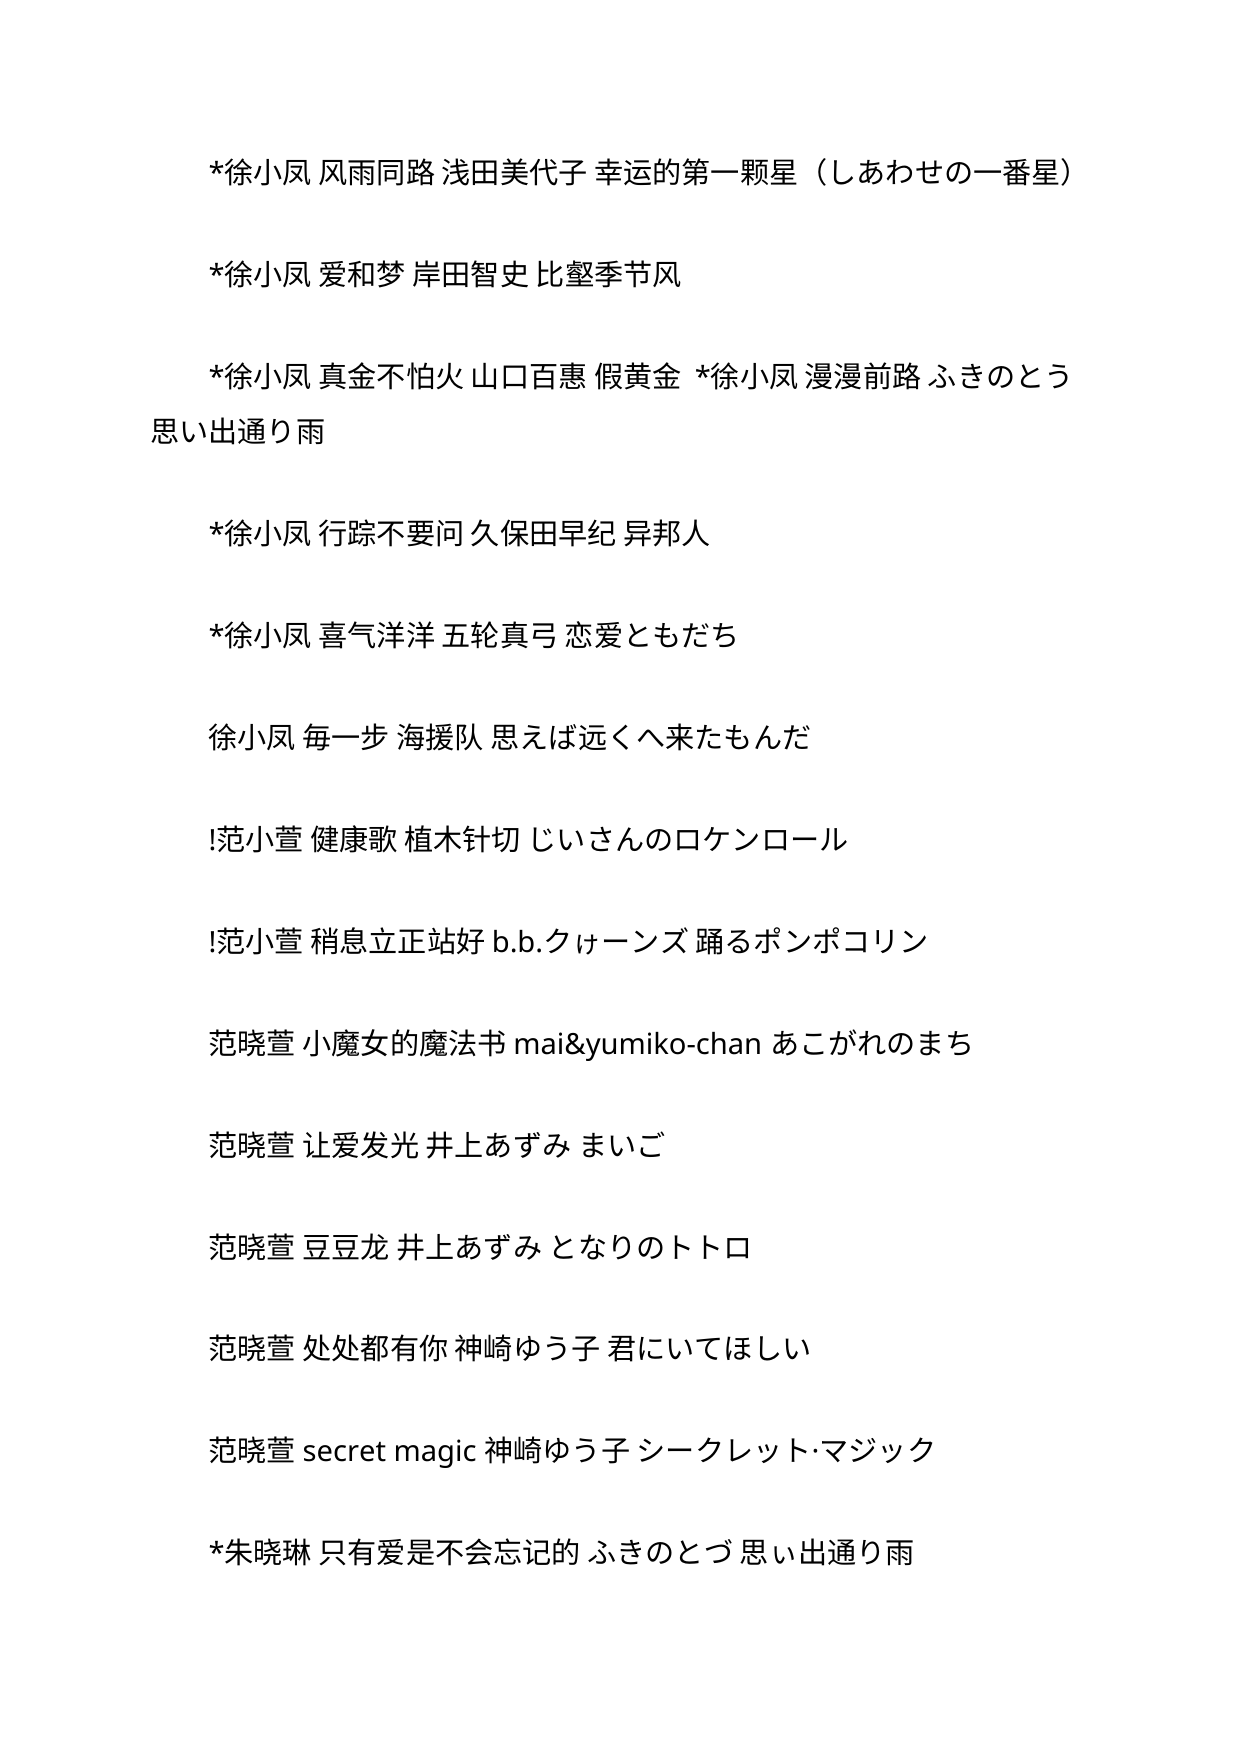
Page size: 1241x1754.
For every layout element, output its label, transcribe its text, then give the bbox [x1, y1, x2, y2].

text *徐小凤 爱和梦 岸田智史 比壑季节风 [150, 252, 1090, 294]
text *朱晓琳 只有爱是不会忘记的 ふきのとづ 思ぃ出通り雨 [150, 1530, 1090, 1572]
text 范晓萱 secret magic 神崎ゆう子 シークレット·マジック [150, 1428, 1090, 1470]
text !范小萱 稍息立正站好 b.b.クゖーンズ 踊るポンポコリン [150, 918, 1090, 961]
text 范晓萱 小魔女的魔法书 mai&yumiko-chan あこがれのまち [150, 1020, 1090, 1063]
text 徐小凤 毎一步 海援队 思えば远くへ来たもんだ [150, 715, 1090, 757]
text *徐小凤 喜气洋洋 五轮真弓 恋爱ともだち [150, 613, 1090, 655]
text !范小萱 健康歌 植木针切 じいさんのロケンロール [150, 816, 1090, 859]
text *徐小凤 风雨同路 浅田美代子 幸运的第一颗星（しあわせの一番星） [150, 150, 1090, 192]
text 范晓萱 处处都有你 神崎ゆう子 君にいてほしい [150, 1326, 1090, 1368]
text *徐小凤 行踪不要问 久保田早纪 异邦人 [150, 511, 1090, 553]
text 范晓萱 豆豆龙 井上あずみ となりのトトロ [150, 1224, 1090, 1266]
text 范晓萱 让爱发光 井上あずみ まいご [150, 1122, 1090, 1165]
text *徐小凤 真金不怕火 山口百惠 假黄金 *徐小凤 漫漫前路 ふきのとう 思い出通り雨 [150, 354, 1090, 451]
